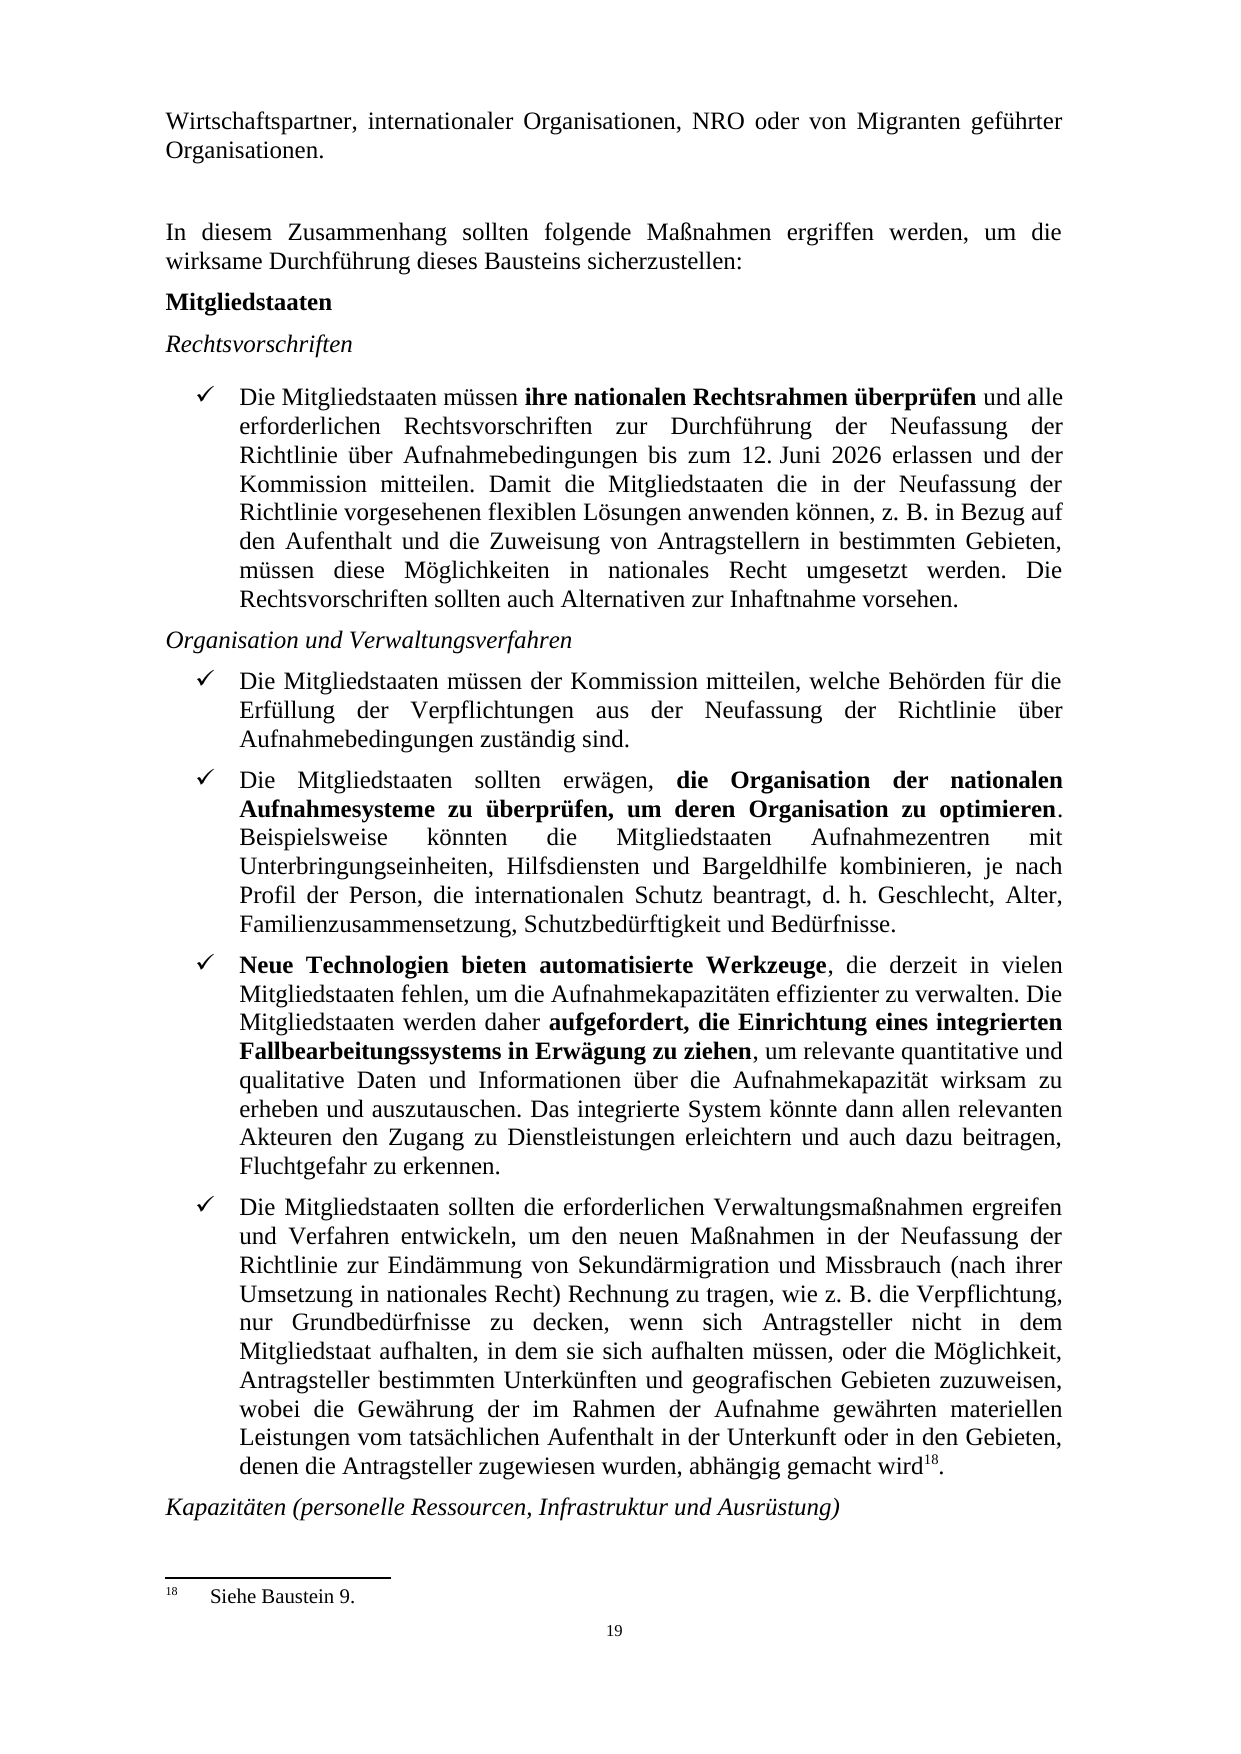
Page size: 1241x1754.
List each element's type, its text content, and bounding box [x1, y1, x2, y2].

text Organisation und Verwaltungsverfahren [165, 625, 1063, 654]
text Kapazitäten (personelle Ressourcen, Infrastruktur und Ausrüstung) [165, 1492, 1063, 1521]
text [165, 106, 1063, 164]
text Mitgliedstaaten [165, 287, 1063, 316]
list Neue Technologien bieten automatisierte Werkzeuge, die derzeit in vielen Mitgliedstaaten fehlen, um die Aufnahmekapazitäten effizienter zu verwalten. Die Mitgliedstaaten werden daher aufgefordert, die Einrichtung eines integrierten Fallbearbeitungssystems in Erwägung zu ziehen, um relevante quantitative und qualitative Daten und Informationen über die Aufnahmekapazität wirksam zu erheben und auszutauschen. Das integrierte System könnte dann allen relevanten Akteuren den Zugang zu Dienstleistungen erleichtern und auch dazu beitragen, Fluchtgefahr zu erkennen. [195, 950, 1063, 1180]
text In diesem Zusammenhang sollten folgende Maßnahmen ergriffen werden, um die wirksame Durchführung dieses Bausteins sicherzustellen: [165, 217, 1063, 275]
list Die Mitgliedstaaten sollten die erforderlichen Verwaltungsmaßnahmen ergreifen und Verfahren entwickeln, um den neuen Maßnahmen in der Neufassung der Richtlinie zur Eindämmung von Sekundärmigration und Missbrauch (nach ihrer Umsetzung in nationales Recht) Rechnung zu tragen, wie z. B. die Verpflichtung, nur Grundbedürfnisse zu decken, wenn sich Antragsteller nicht in dem Mitgliedstaat aufhalten, in dem sie sich aufhalten müssen, oder die Möglichkeit, Antragsteller bestimmten Unterkünften und geografischen Gebieten zuzuweisen, wobei die Gewährung der im Rahmen der Aufnahme gewährten materiellen Leistungen vom tatsächlichen Aufenthalt in der Unterkunft oder in den Gebieten, denen die Antragsteller zugewiesen wurden, abhängig gemacht wird. [195, 1192, 1063, 1480]
list Die Mitgliedstaaten sollten erwägen, die Organisation der nationalen Aufnahmesysteme zu überprüfen, um deren Organisation zu optimieren. Beispielsweise könnten die Mitgliedstaaten Aufnahmezentren mit Unterbringungseinheiten, Hilfsdiensten und Bargeldhilfe kombinieren, je nach Profil der Person, die internationalen Schutz beantragt, d. h. Geschlecht, Alter, Familienzusammensetzung, Schutzbedürftigkeit und Bedürfnisse. [195, 765, 1063, 937]
list Die Mitgliedstaaten müssen der Kommission mitteilen, welche Behörden für die Erfüllung der Verpflichtungen aus der Neufassung der Richtlinie über Aufnahmebedingungen zuständig sind. [195, 666, 1063, 752]
list Die Mitgliedstaaten müssen ihre nationalen Rechtsrahmen überprüfen und alle erforderlichen Rechtsvorschriften zur Durchführung der Neufassung der Richtlinie über Aufnahmebedingungen bis zum 12. Juni 2026 erlassen und der Kommission mitteilen. Damit die Mitgliedstaaten die in der Neufassung der Richtlinie vorgesehenen flexiblen Lösungen anwenden können, z. B. in Bezug auf den Aufenthalt und die Zuweisung von Antragstellern in bestimmten Gebieten, müssen diese Möglichkeiten in nationales Recht umgesetzt werden. Die Rechtsvorschriften sollten auch Alternativen zur Inhaftnahme vorsehen. [195, 382, 1063, 612]
text Rechtsvorschriften [165, 329, 1063, 357]
